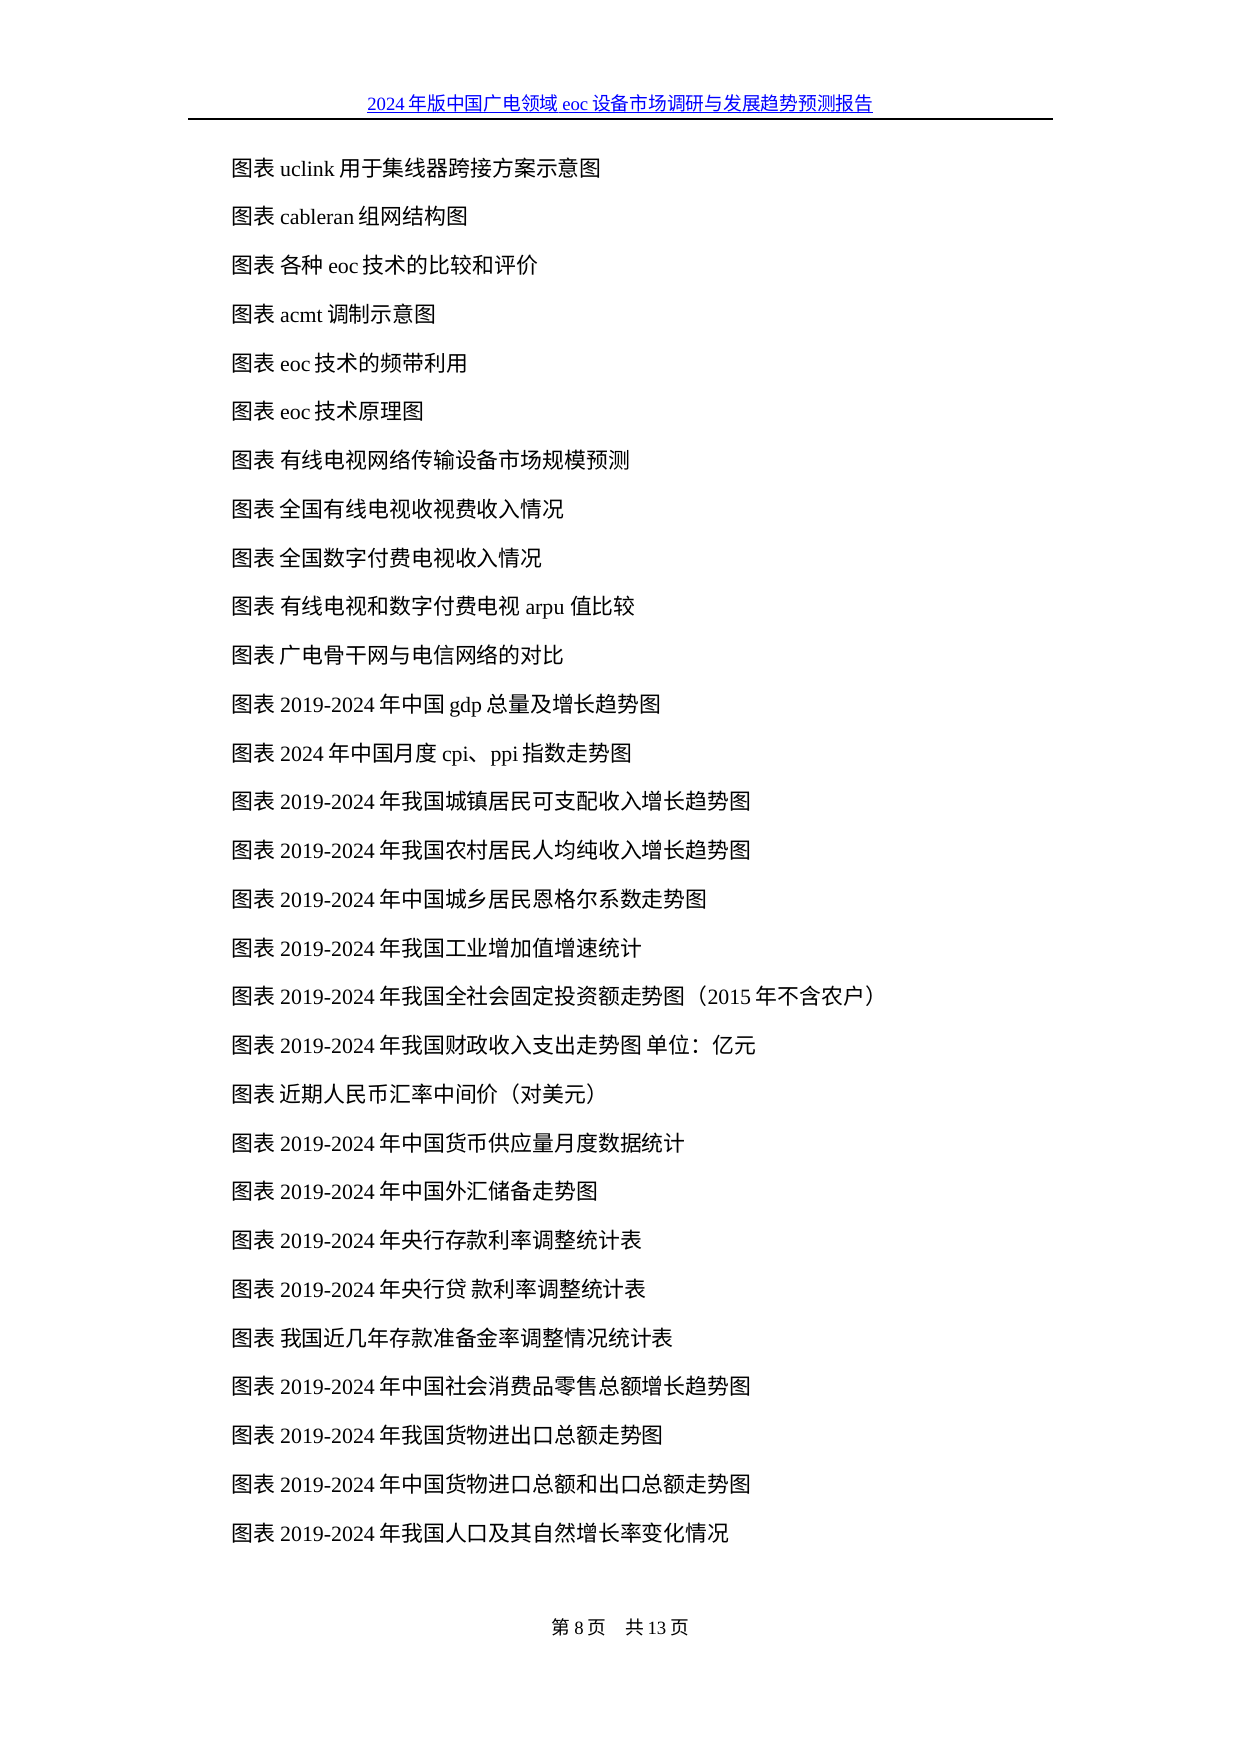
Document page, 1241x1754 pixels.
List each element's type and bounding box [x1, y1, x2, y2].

text [187, 150, 1053, 1548]
